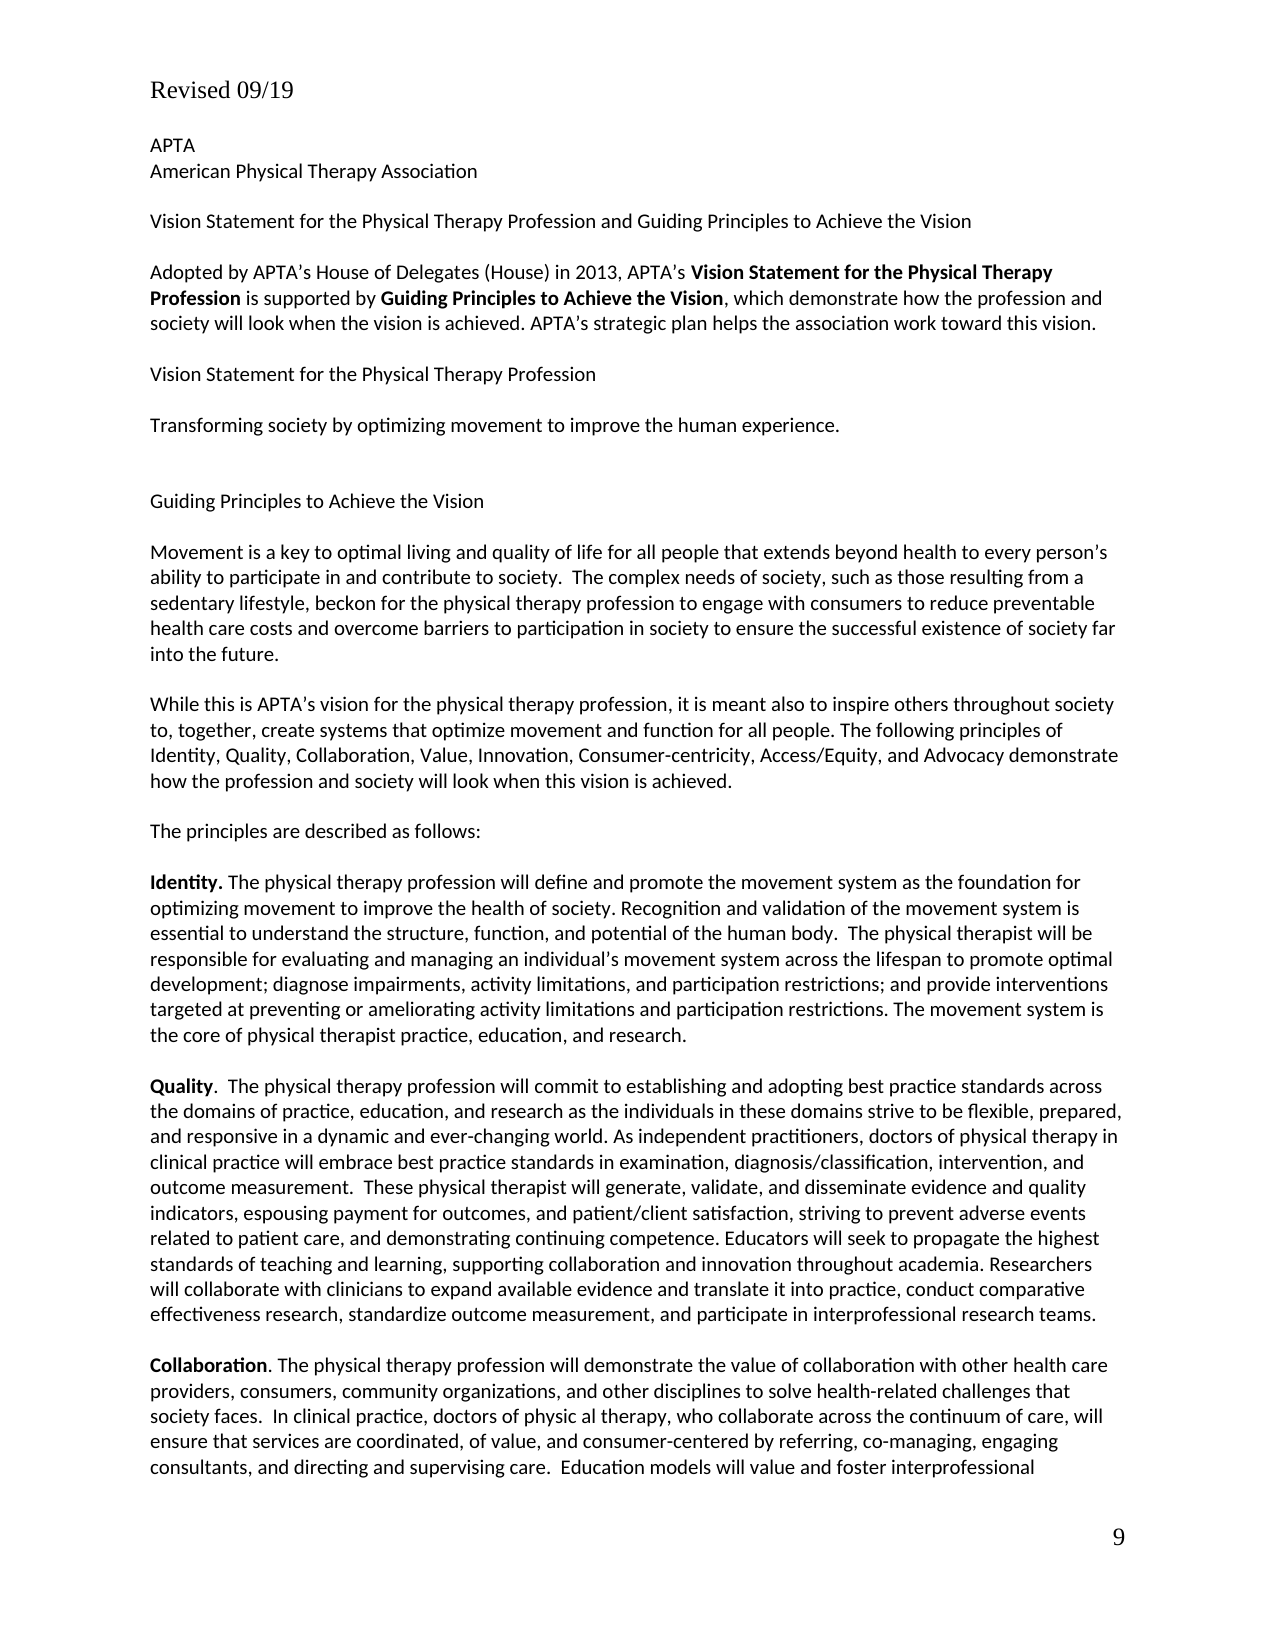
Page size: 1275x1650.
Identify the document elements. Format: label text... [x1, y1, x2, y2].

text While this is APTA’s vision for the physical therapy profession, it is meant also to inspire others throughout society to, together, create systems that optimize movement and function for all people. The following principles of Identity, Quality, Collaboration, Value, Innovation, Consumer-centricity, Access/Equity, and Advocacy demonstrate how the profession and society will look when this vision is achieved. [150, 692, 1125, 793]
text Vision Statement for the Physical Therapy Profession [150, 361, 1125, 387]
text The principles are described as follows: [150, 819, 1125, 844]
text APTA [150, 132, 1125, 158]
text Quality. The physical therapy profession will commit to establishing and adopting best practice standards across the domains of practice, education, and research as the individuals in these domains strive to be flexible, prepared, and responsive in a dynamic and ever-changing world. As independent practitioners, doctors of physical therapy in clinical practice will embrace best practice standards in examination, diagnosis/classification, intervention, and outcome measurement. These physical therapist will generate, validate, and disseminate evidence and quality indicators, espousing payment for outcomes, and patient/client satisfaction, striving to prevent adverse events related to patient care, and demonstrating continuing competence. Educators will seek to propagate the highest standards of teaching and learning, supporting collaboration and innovation throughout academia. Researchers will collaborate with clinicians to expand available evidence and translate it into practice, conduct comparative effectiveness research, standardize outcome measurement, and participate in interprofessional research teams. [150, 1073, 1125, 1327]
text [150, 1352, 1125, 1479]
text American Physical Therapy Association [150, 158, 1125, 183]
text Guiding Principles to Achieve the Vision [150, 488, 1125, 514]
text Vision Statement for the Physical Therapy Profession and Guiding Principles to Achieve the Vision [150, 209, 1125, 234]
text Movement is a key to optimal living and quality of life for all people that extends beyond health to every person’s ability to participate in and contribute to society. The complex needs of society, such as those resulting from a sedentary lifestyle, beckon for the physical therapy profession to engage with consumers to reduce preventable health care costs and overcome barriers to participation in society to ensure the successful existence of society far into the future. [150, 539, 1125, 666]
text Identity. The physical therapy profession will define and promote the movement system as the foundation for optimizing movement to improve the health of society. Recognition and validation of the movement system is essential to understand the structure, function, and potential of the human body. The physical therapist will be responsible for evaluating and managing an individual’s movement system across the lifespan to promote optimal development; diagnose impairments, activity limitations, and participation restrictions; and provide interventions targeted at preventing or ameliorating activity limitations and participation restrictions. The movement system is the core of physical therapist practice, education, and research. [150, 869, 1125, 1047]
text Adopted by APTA’s House of Delegates (House) in 2013, APTA’s Vision Statement for the Physical Therapy Profession is supported by Guiding Principles to Achieve the Vision, which demonstrate how the profession and society will look when the vision is achieved. APTA’s strategic plan helps the association work toward this vision. [150, 259, 1125, 336]
text Transforming society by optimizing movement to improve the human experience. [150, 412, 1125, 437]
